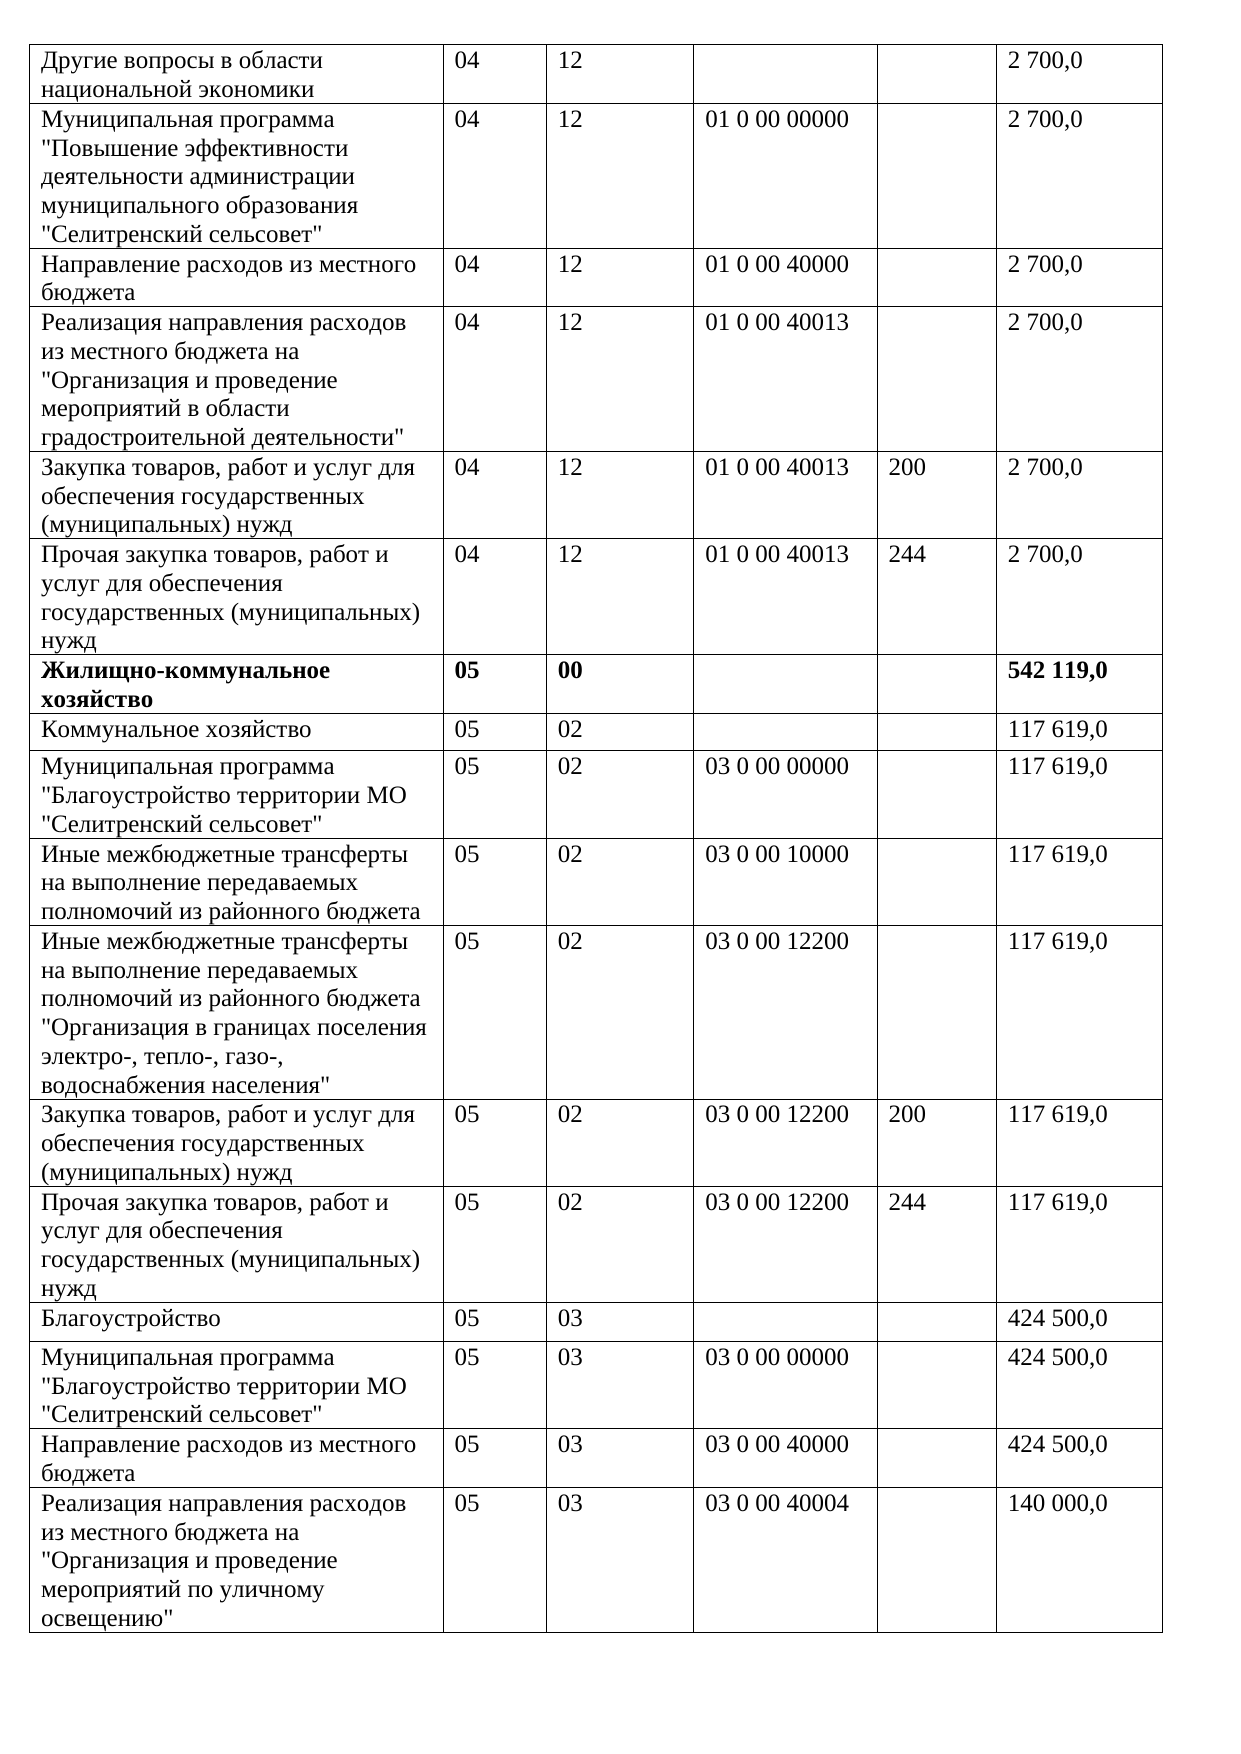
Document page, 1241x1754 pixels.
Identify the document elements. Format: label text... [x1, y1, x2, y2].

table_cell Прочая закупка товаров, работ и услуг для обеспечения государственных (муниципальных) нужд [30, 1187, 443, 1302]
table_cell 03 0 00 40000 [694, 1429, 877, 1487]
table_cell 03 0 00 10000 [694, 839, 877, 925]
table_cell 12 [547, 307, 693, 451]
table_cell 117 619,0 [997, 714, 1162, 750]
table_cell [878, 104, 996, 248]
table_cell 05 [444, 1100, 546, 1186]
table_cell 117 619,0 [997, 839, 1162, 925]
table_cell Иные межбюджетные трансферты на выполнение передаваемых полномочий из районного бюджета "Организация в границах поселения электро-, тепло-, газо-, водоснабжения населения" [30, 926, 443, 1098]
table_cell Реализация направления расходов из местного бюджета на "Организация и проведение мероприятий в области градостроительной деятельности" [30, 307, 443, 451]
table_cell 05 [444, 1488, 546, 1632]
table_cell 12 [547, 452, 693, 538]
table_cell [694, 1303, 877, 1341]
table_cell 04 [444, 307, 546, 451]
table_cell 05 [444, 655, 546, 713]
table_cell [878, 751, 996, 838]
table_cell 03 0 00 12200 [694, 1187, 877, 1302]
table_cell [694, 655, 877, 713]
table_cell 2 700,0 [997, 249, 1162, 306]
table_cell Другие вопросы в области национальной экономики [30, 45, 443, 103]
table_cell [694, 45, 877, 103]
table_cell Муниципальная программа "Повышение эффективности деятельности администрации муниципального образования "Селитренский сельсовет" [30, 104, 443, 248]
table_cell Направление расходов из местного бюджета [30, 249, 443, 306]
table_cell 05 [444, 1342, 546, 1428]
table_cell 200 [878, 452, 996, 538]
table_cell 03 [547, 1429, 693, 1487]
table_cell [694, 714, 877, 750]
table_cell 01 0 00 00000 [694, 104, 877, 248]
table_cell 117 619,0 [997, 1100, 1162, 1186]
table_cell 02 [547, 926, 693, 1098]
table_cell 12 [547, 249, 693, 306]
table_cell [878, 926, 996, 1098]
table_cell 140 000,0 [997, 1488, 1162, 1632]
table_cell 02 [547, 839, 693, 925]
table_cell 2 700,0 [997, 104, 1162, 248]
table_cell 2 700,0 [997, 45, 1162, 103]
table_cell 04 [444, 104, 546, 248]
table_cell 04 [444, 45, 546, 103]
table_cell 00 [547, 655, 693, 713]
table_cell 01 0 00 40013 [694, 539, 877, 654]
table_cell [878, 839, 996, 925]
table_cell Муниципальная программа "Благоустройство территории МО "Селитренский сельсовет" [30, 751, 443, 838]
table_cell 03 0 00 00000 [694, 751, 877, 838]
table_cell 542 119,0 [997, 655, 1162, 713]
table_cell 01 0 00 40013 [694, 452, 877, 538]
table_cell 424 500,0 [997, 1303, 1162, 1341]
table_cell 12 [547, 104, 693, 248]
table_cell 05 [444, 751, 546, 838]
table_cell Закупка товаров, работ и услуг для обеспечения государственных (муниципальных) нужд [30, 452, 443, 538]
table_cell 424 500,0 [997, 1429, 1162, 1487]
table_cell 12 [547, 539, 693, 654]
table_cell 02 [547, 714, 693, 750]
table_cell 02 [547, 1100, 693, 1186]
table_cell [878, 307, 996, 451]
table_cell 01 0 00 40000 [694, 249, 877, 306]
table_cell 03 0 00 00000 [694, 1342, 877, 1428]
table_cell Коммунальное хозяйство [30, 714, 443, 750]
table_cell [878, 1303, 996, 1341]
table_cell 117 619,0 [997, 751, 1162, 838]
table_cell [878, 655, 996, 713]
table_cell Реализация направления расходов из местного бюджета на "Организация и проведение мероприятий по уличному освещению" [30, 1488, 443, 1632]
table_cell Прочая закупка товаров, работ и услуг для обеспечения государственных (муниципальных) нужд [30, 539, 443, 654]
table_cell 117 619,0 [997, 926, 1162, 1098]
table_cell Иные межбюджетные трансферты на выполнение передаваемых полномочий из районного бюджета [30, 839, 443, 925]
table_cell 05 [444, 1187, 546, 1302]
table_cell Благоустройство [30, 1303, 443, 1341]
table_cell [878, 249, 996, 306]
table_cell 05 [444, 1303, 546, 1341]
table_cell 05 [444, 1429, 546, 1487]
table_cell 117 619,0 [997, 1187, 1162, 1302]
table_cell [878, 45, 996, 103]
table_cell Направление расходов из местного бюджета [30, 1429, 443, 1487]
table_cell 12 [547, 45, 693, 103]
table_cell Жилищно-коммунальное хозяйство [30, 655, 443, 713]
table_cell 04 [444, 452, 546, 538]
table_cell 05 [444, 714, 546, 750]
table_cell Муниципальная программа "Благоустройство территории МО "Селитренский сельсовет" [30, 1342, 443, 1428]
table_cell Закупка товаров, работ и услуг для обеспечения государственных (муниципальных) нужд [30, 1100, 443, 1186]
table_cell 200 [878, 1100, 996, 1186]
table_cell 05 [444, 839, 546, 925]
table_cell 2 700,0 [997, 307, 1162, 451]
table_cell 04 [444, 539, 546, 654]
table_cell 01 0 00 40013 [694, 307, 877, 451]
table_cell 03 0 00 40004 [694, 1488, 877, 1632]
table_cell 05 [444, 926, 546, 1098]
table_cell 2 700,0 [997, 452, 1162, 538]
table_cell [878, 1488, 996, 1632]
table_cell 03 [547, 1342, 693, 1428]
table_cell 244 [878, 1187, 996, 1302]
table_cell 424 500,0 [997, 1342, 1162, 1428]
table_cell 03 [547, 1488, 693, 1632]
table_cell 02 [547, 751, 693, 838]
table_cell 03 [547, 1303, 693, 1341]
table_cell 04 [444, 249, 546, 306]
table_cell 03 0 00 12200 [694, 1100, 877, 1186]
table_cell 03 0 00 12200 [694, 926, 877, 1098]
table_cell 02 [547, 1187, 693, 1302]
table_cell [878, 1429, 996, 1487]
table_cell [878, 1342, 996, 1428]
table_cell [878, 714, 996, 750]
table_cell 2 700,0 [997, 539, 1162, 654]
table_cell 244 [878, 539, 996, 654]
